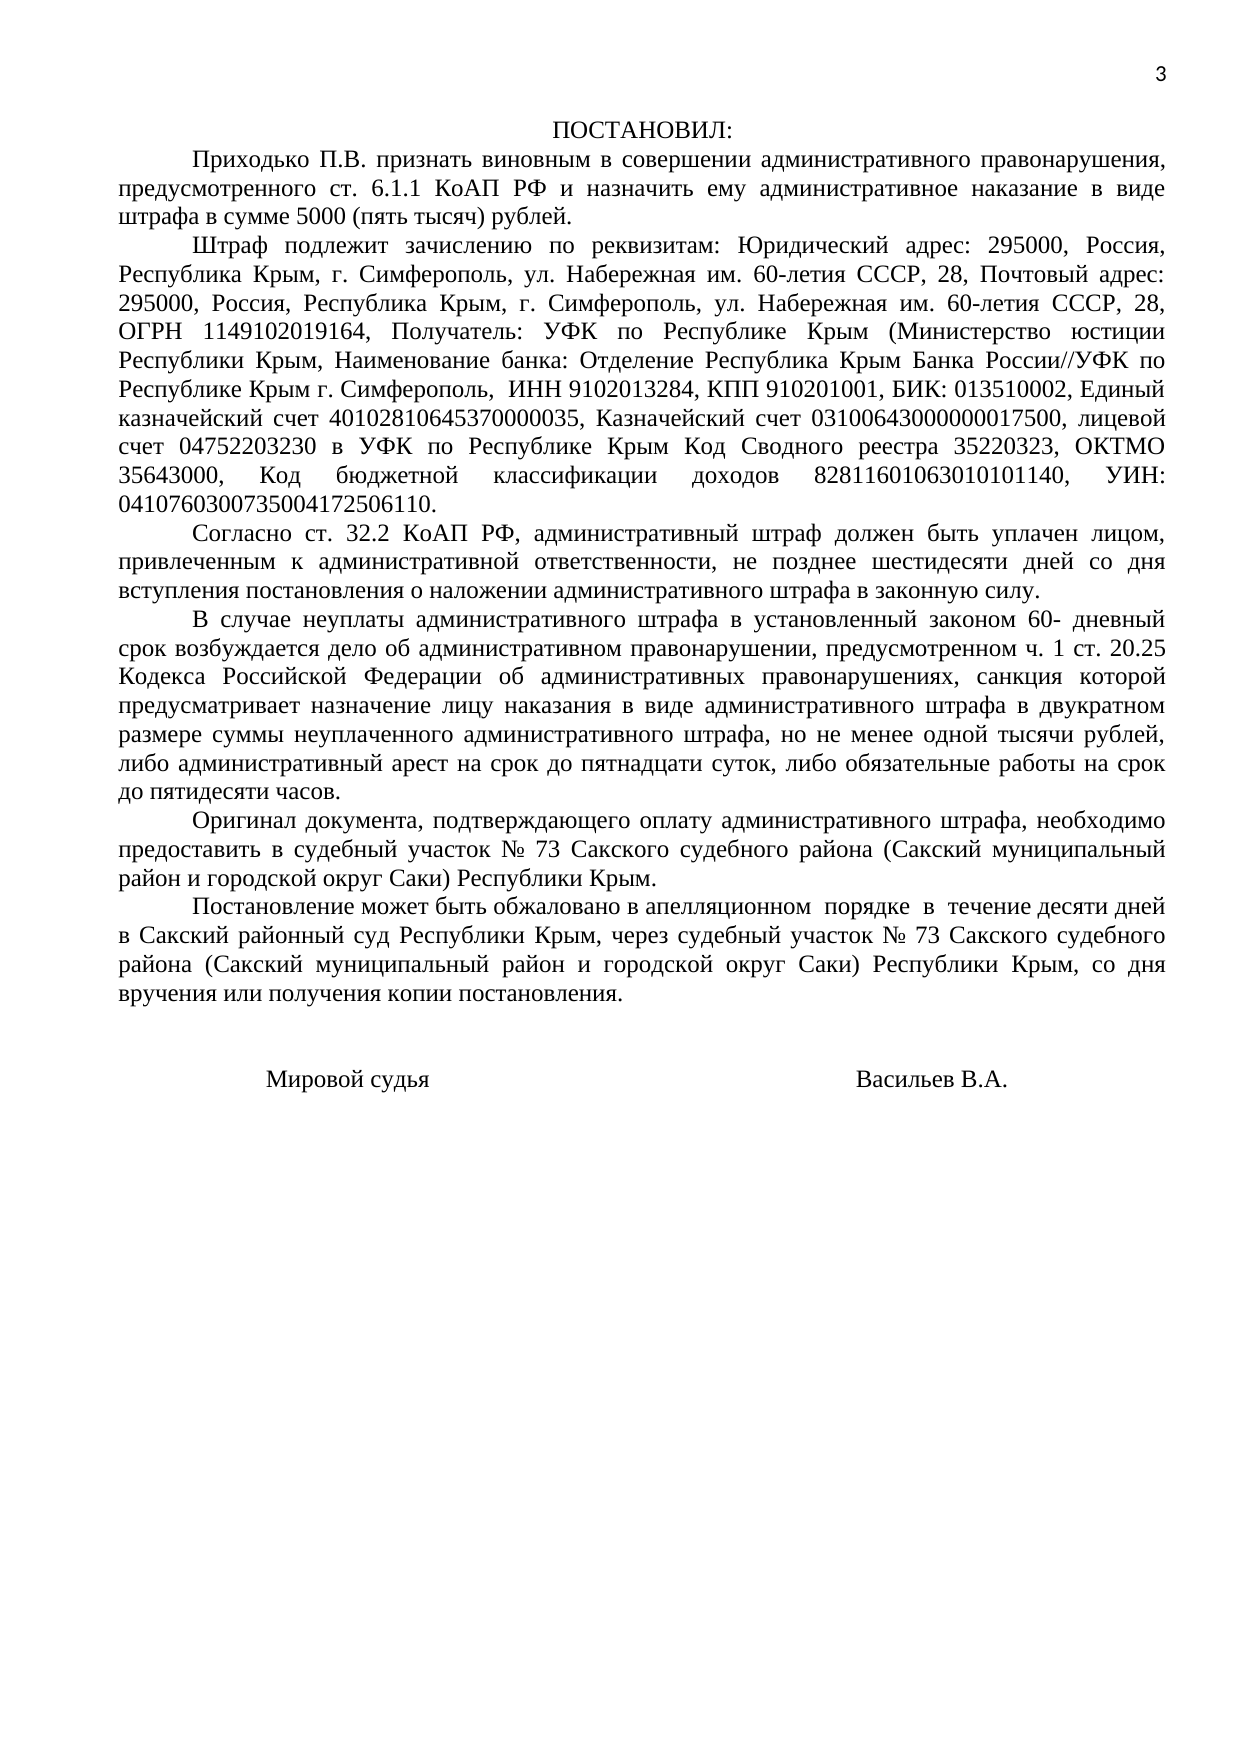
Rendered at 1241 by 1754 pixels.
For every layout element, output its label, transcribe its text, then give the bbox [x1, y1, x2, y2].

text ПОСТАНОВИЛ: [118, 115, 1167, 144]
text В случае неуплаты административного штрафа в установленный законом 60- дневный срок возбуждается дело об административном правонарушении, предусмотренном ч. 1 ст. 20.25 Кодекса Российской Федерации об административных правонарушениях, санкция которой предусматривает назначение лицу наказания в виде административного штрафа в двукратном размере суммы неуплаченного административного штрафа, но не менее одной тысячи рублей, либо административный арест на срок до пятнадцати суток, либо обязательные работы на срок до пятидесяти часов. [118, 604, 1167, 805]
text Приходько П.В. признать виновным в совершении административного правонарушения, предусмотренного ст. 6.1.1 КоАП РФ и назначить ему административное наказание в виде штрафа в сумме 5000 (пять тысяч) рублей. [118, 144, 1167, 230]
text Штраф подлежит зачислению по реквизитам: Юридический адрес: 295000, Россия, Республика Крым, г. Симферополь, ул. Набережная им. 60-летия СССР, 28, Почтовый адрес: 295000, Россия, Республика Крым, г. Симферополь, ул. Набережная им. 60-летия СССР, 28, ОГРН 1149102019164, Получатель: УФК по Республике Крым (Министерство юстиции Республики Крым, Наименование банка: Отделение Республика Крым Банка России//УФК по Республике Крым г. Симферополь, ИНН 9102013284, КПП 910201001, БИК: 013510002, Единый казначейский счет 40102810645370000035, Казначейский счет 03100643000000017500, лицевой счет 04752203230 в УФК по Республике Крым Код Сводного реестра 35220323, ОКТМО 35643000, Код бюджетной классификации доходов 82811601063010101140, УИН: 0410760300735004172506110. [118, 230, 1167, 518]
text Оригинал документа, подтверждающего оплату административного штрафа, необходимо предоставить в судебный участок № 73 Сакского судебного района (Сакский муниципальный район и городской округ Саки) Республики Крым. [118, 805, 1167, 891]
text Мировой судья Васильев В.А. [118, 1064, 1167, 1093]
text Постановление может быть обжаловано в апелляционном порядке в течение десяти дней в Сакский районный суд Республики Крым, через судебный участок № 73 Сакского судебного района (Сакский муниципальный район и городской округ Саки) Республики Крым, со дня вручения или получения копии постановления. [118, 891, 1167, 1006]
text Согласно ст. 32.2 КоАП РФ, административный штраф должен быть уплачен лицом, привлеченным к административной ответственности, не позднее шестидесяти дней со дня вступления постановления о наложении административного штрафа в законную силу. [118, 518, 1167, 604]
